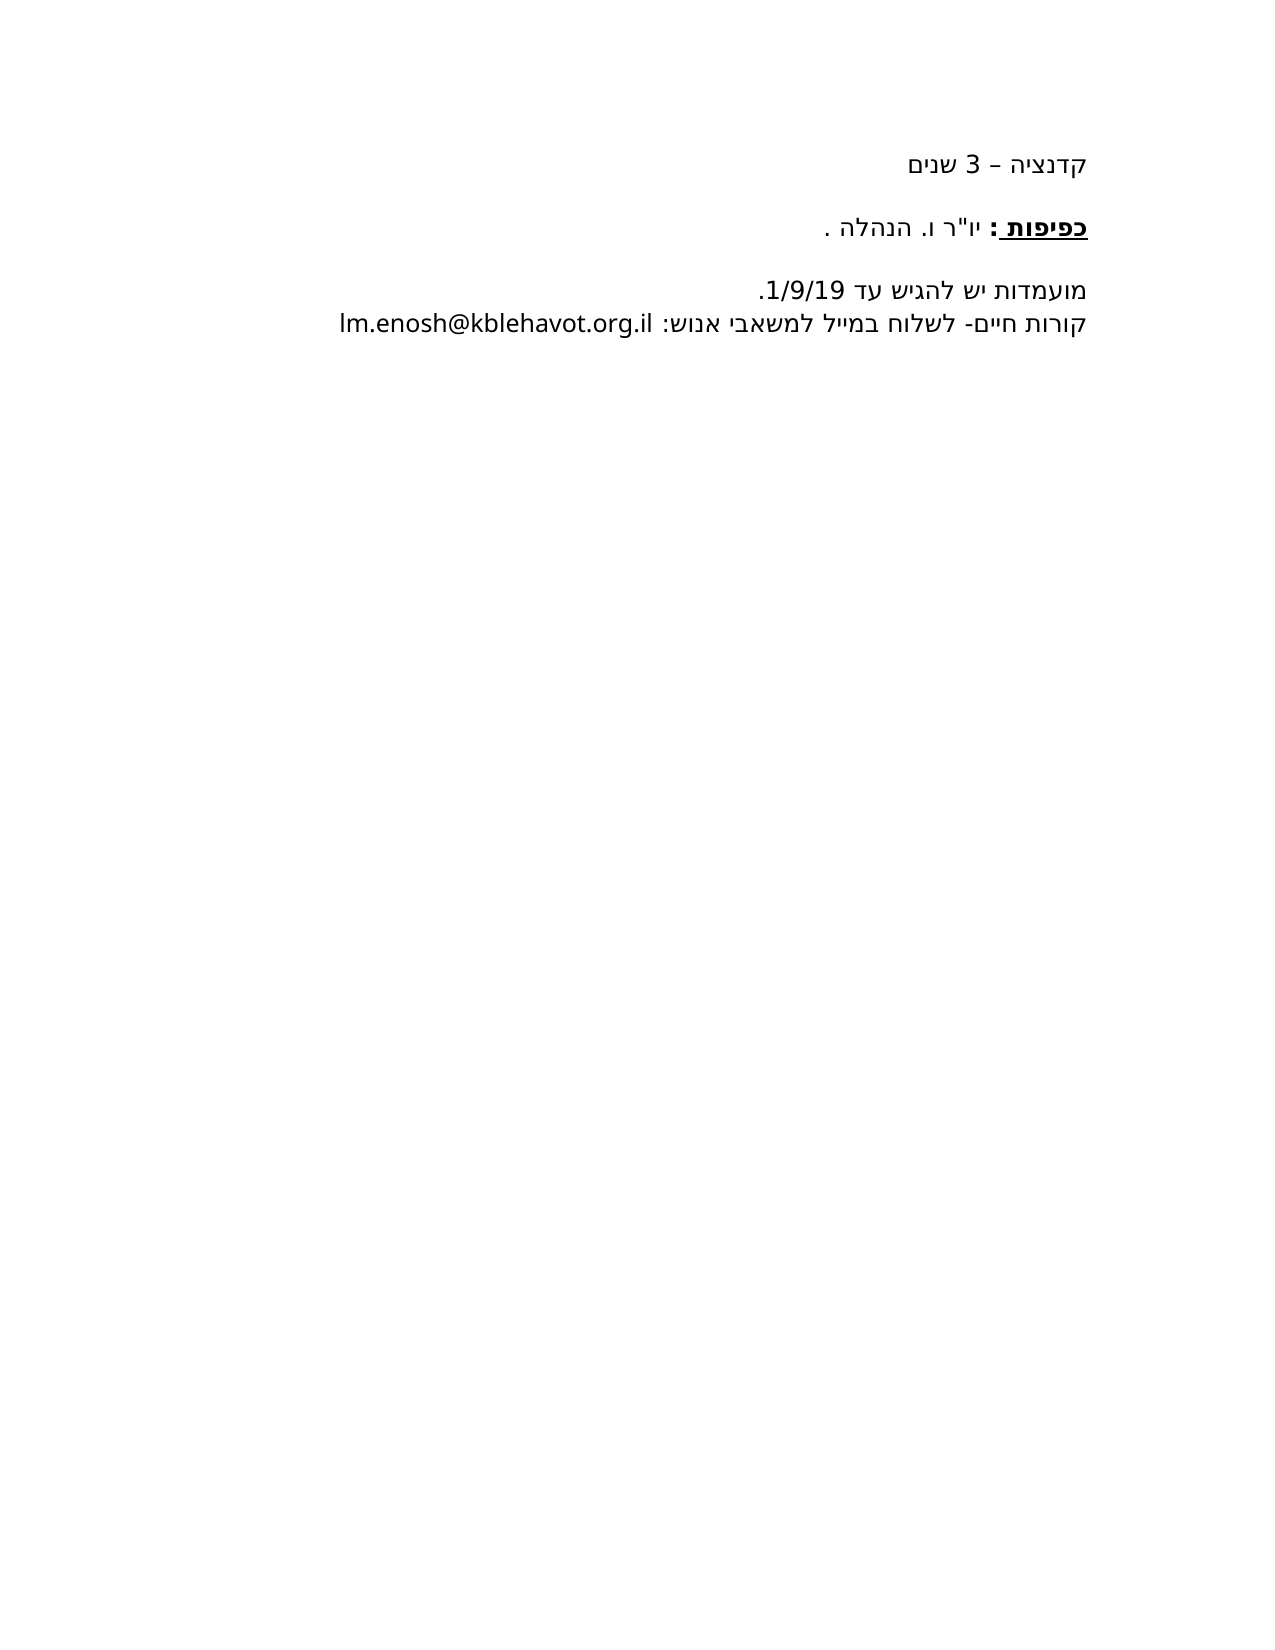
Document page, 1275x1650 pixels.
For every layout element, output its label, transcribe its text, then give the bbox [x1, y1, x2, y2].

text כפיפות : יו"ר ו. הנהלה . [150, 213, 1125, 242]
text קורות חיים- לשלוח במייל למשאבי אנוש: lm.enosh@kblehavot.org.il [150, 306, 1125, 340]
text מועמדות יש להגיש עד 1/9/19. [150, 276, 1125, 306]
text קדנציה – 3 שנים [150, 150, 1125, 179]
